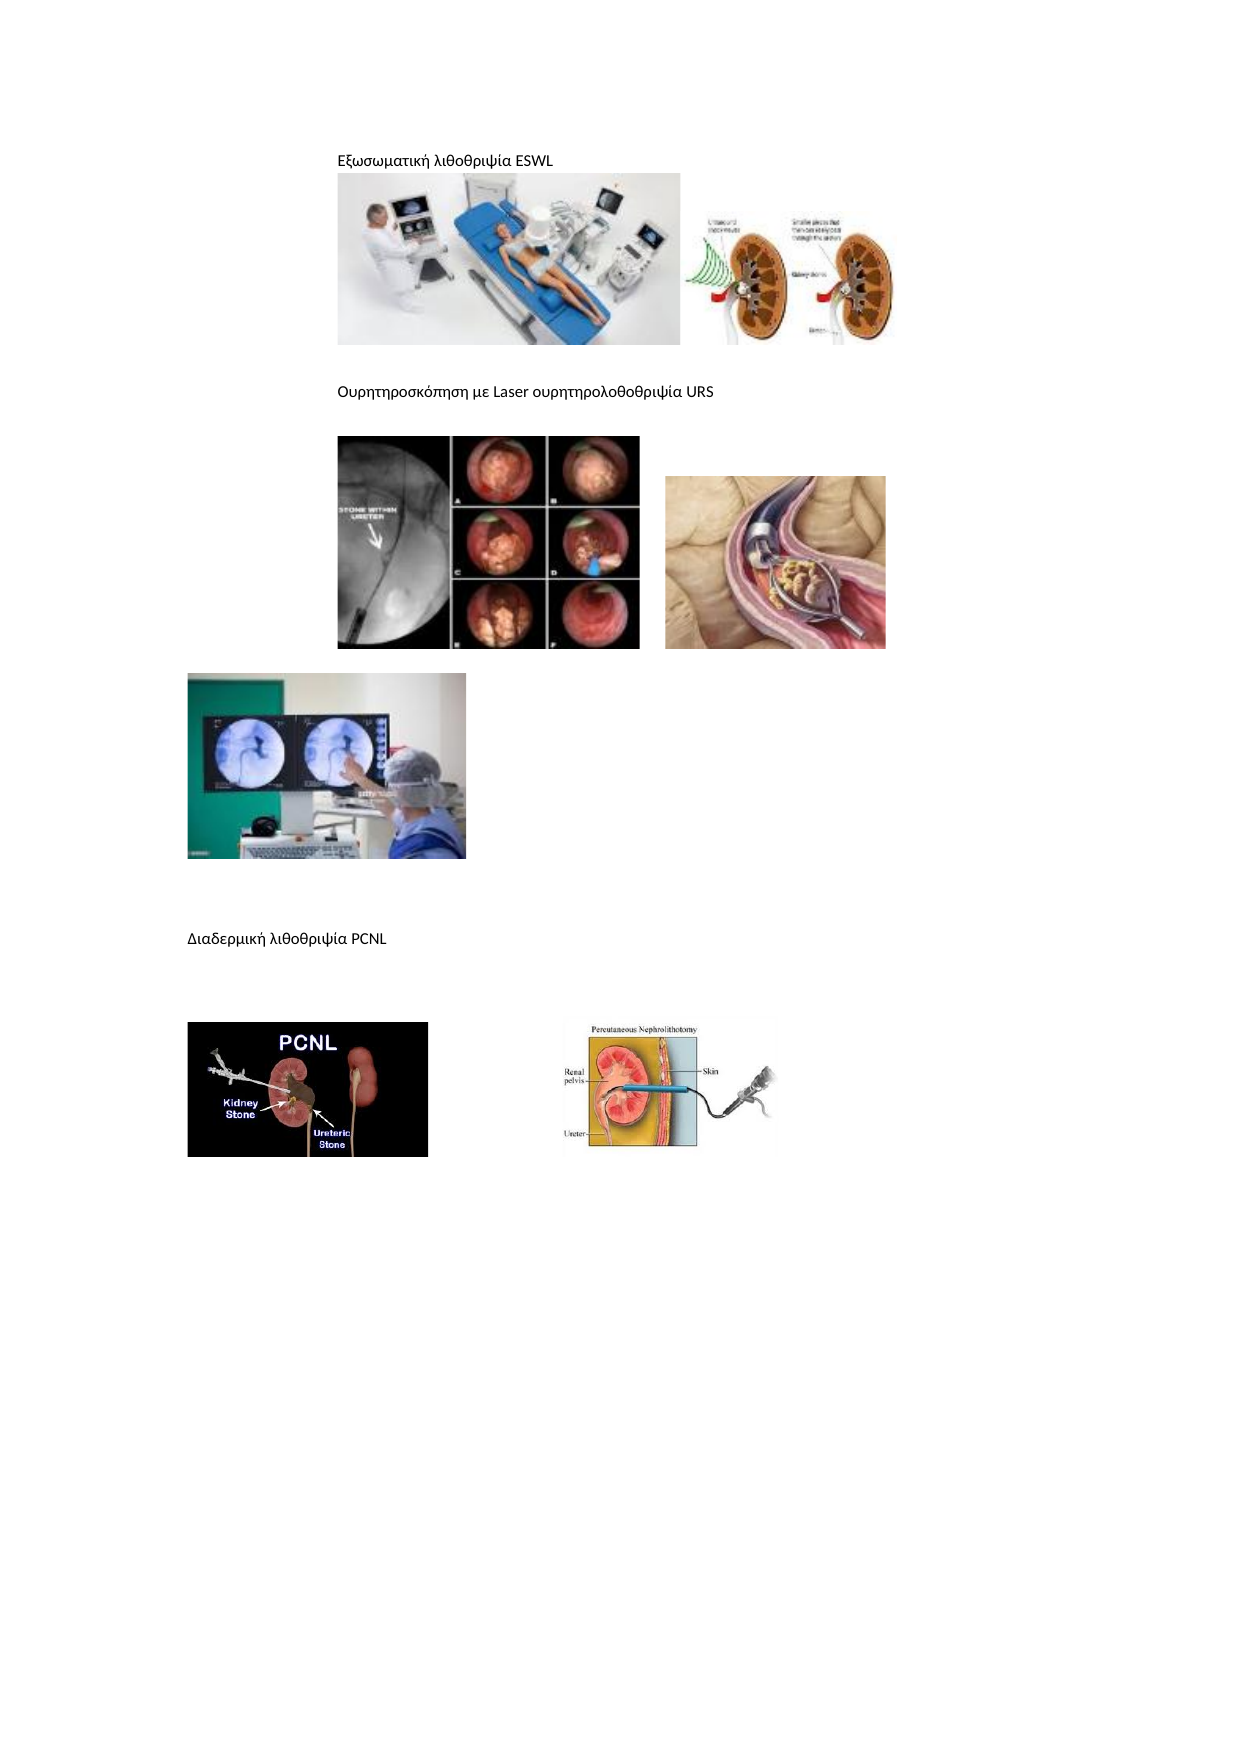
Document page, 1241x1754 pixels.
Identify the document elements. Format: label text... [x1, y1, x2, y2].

list Ουρητηροσκόπηση με Laser ουρητηρολοθοθριψία URS [337, 381, 1053, 402]
text Διαδερμική λιθοθριψία PCNL [187, 928, 1053, 948]
picture [562, 1016, 779, 1157]
picture [187, 673, 467, 859]
picture [187, 1022, 429, 1157]
picture [337, 436, 640, 649]
picture [337, 173, 898, 345]
list Εξωσωματική λιθοθριψία ESWL [337, 150, 1053, 170]
picture [665, 476, 886, 649]
